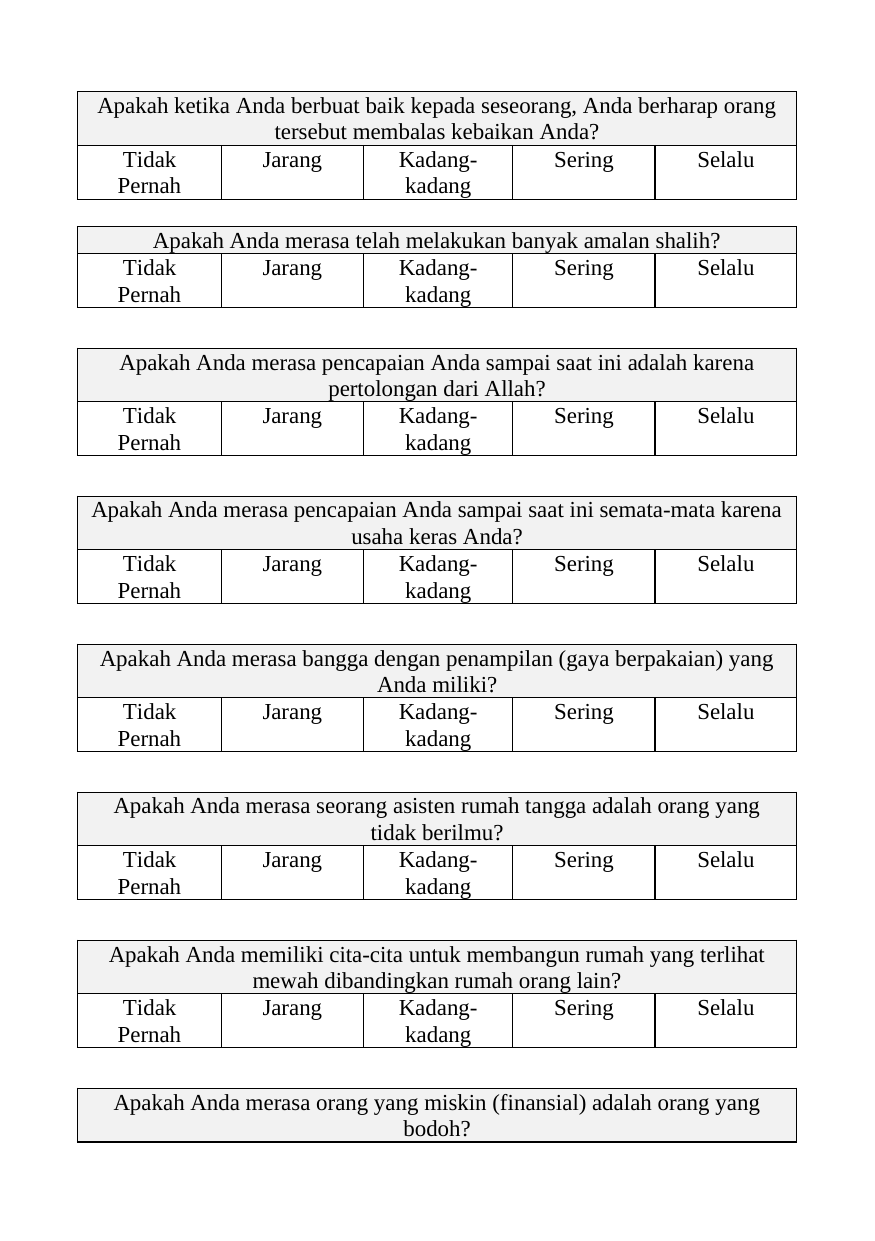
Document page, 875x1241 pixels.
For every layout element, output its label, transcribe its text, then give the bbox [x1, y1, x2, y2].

table_cell Tidak Pernah [78, 846, 221, 899]
table_cell Jarang [222, 402, 363, 455]
table_cell Sering [513, 146, 654, 198]
table_header Apakah ketika Anda berbuat baik kepada seseorang, Anda berharap orang tersebut membalas kebaikan Anda? [78, 92, 796, 145]
table_cell Kadang-kadang [364, 254, 512, 307]
table_cell Selalu [656, 402, 796, 455]
table_cell Selalu [656, 846, 796, 899]
table_cell Selalu [656, 698, 796, 751]
table_cell Sering [513, 994, 654, 1047]
table_header Apakah Anda memiliki cita-cita untuk membangun rumah yang terlihat mewah dibandingkan rumah orang lain? [78, 941, 796, 993]
table_cell Tidak Pernah [78, 698, 221, 751]
table_cell Jarang [222, 254, 363, 307]
table_cell Tidak Pernah [78, 146, 221, 198]
table_header Apakah Anda merasa telah melakukan banyak amalan shalih? [78, 227, 796, 253]
table_cell Jarang [222, 994, 363, 1047]
table_cell Sering [513, 254, 654, 307]
table_cell Selalu [656, 254, 796, 307]
table_cell Sering [513, 698, 654, 751]
table_header Apakah Anda merasa orang yang miskin (finansial) adalah orang yang bodoh? [78, 1089, 796, 1141]
table_cell Sering [513, 550, 654, 603]
table_cell Kadang-kadang [364, 846, 512, 899]
table_cell Kadang-kadang [364, 994, 512, 1047]
table_cell Tidak Pernah [78, 994, 221, 1047]
table_cell Selalu [656, 146, 796, 198]
table_cell Kadang-kadang [364, 698, 512, 751]
table_cell Sering [513, 402, 654, 455]
table_header Apakah Anda merasa seorang asisten rumah tangga adalah orang yang tidak berilmu? [78, 793, 796, 845]
table_cell Tidak Pernah [78, 254, 221, 307]
table_header Apakah Anda merasa bangga dengan penampilan (gaya berpakaian) yang Anda miliki? [78, 645, 796, 697]
table_header Apakah Anda merasa pencapaian Anda sampai saat ini adalah karena pertolongan dari Allah? [78, 349, 796, 401]
table_cell Jarang [222, 698, 363, 751]
table_cell Tidak Pernah [78, 550, 221, 603]
table_cell Tidak Pernah [78, 402, 221, 455]
table_cell Jarang [222, 846, 363, 899]
table_cell Jarang [222, 550, 363, 603]
table_header Apakah Anda merasa pencapaian Anda sampai saat ini semata-mata karena usaha keras Anda? [78, 497, 796, 549]
table_cell Jarang [222, 146, 363, 198]
table_cell Kadang-kadang [364, 402, 512, 455]
table_cell Sering [513, 846, 654, 899]
table_cell Kadang-kadang [364, 146, 512, 198]
table_cell Selalu [656, 994, 796, 1047]
table_cell Kadang-kadang [364, 550, 512, 603]
table_cell Selalu [656, 550, 796, 603]
